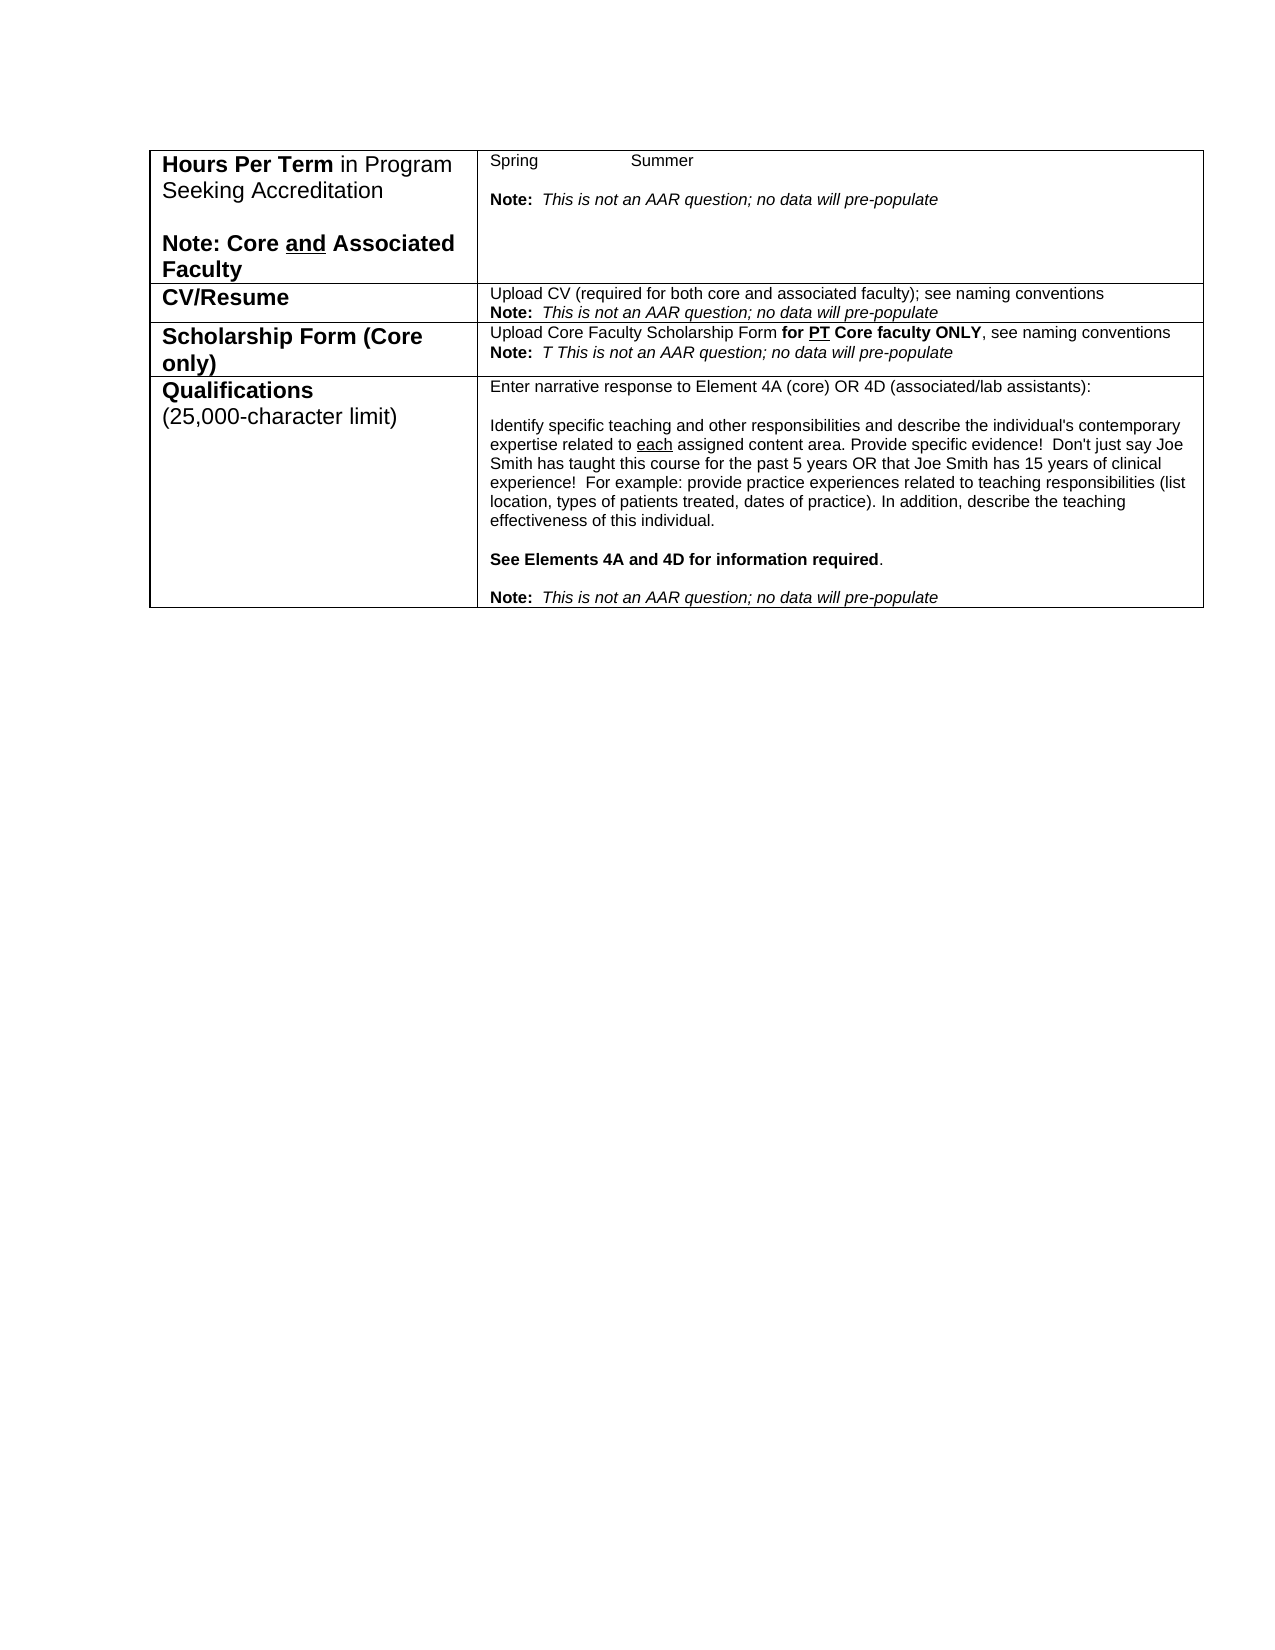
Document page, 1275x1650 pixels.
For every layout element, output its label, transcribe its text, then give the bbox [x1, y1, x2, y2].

table_cell Scholarship Form (Core only) [151, 323, 477, 376]
table_cell Enter narrative response to Element 4A (core) OR 4D (associated/lab assistants): Identify specific teaching and other responsibilities and describe the individual's contemporary expertise related to each assigned content area. Provide specific evidence! Don't just say Joe Smith has taught this course for the past 5 years OR that Joe Smith has 15 years of clinical experience! For example: provide practice experiences related to teaching responsibilities (list location, types of patients treated, dates of practice). In addition, describe the teaching effectiveness of this individual. See Elements 4A and 4D for information required. Note: This is not an AAR question; no data will pre-populate [478, 377, 1203, 607]
table_cell Upload Core Faculty Scholarship Form for PT Core faculty ONLY, see naming conventions Note: T This is not an AAR question; no data will pre-populate [478, 323, 1203, 376]
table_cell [478, 151, 1203, 283]
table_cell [151, 151, 477, 283]
table_cell Qualifications (25,000-character limit) [151, 377, 477, 607]
table_cell CV/Resume [151, 284, 477, 322]
table_cell Upload CV (required for both core and associated faculty); see naming conventions Note: This is not an AAR question; no data will pre-populate [478, 284, 1203, 322]
